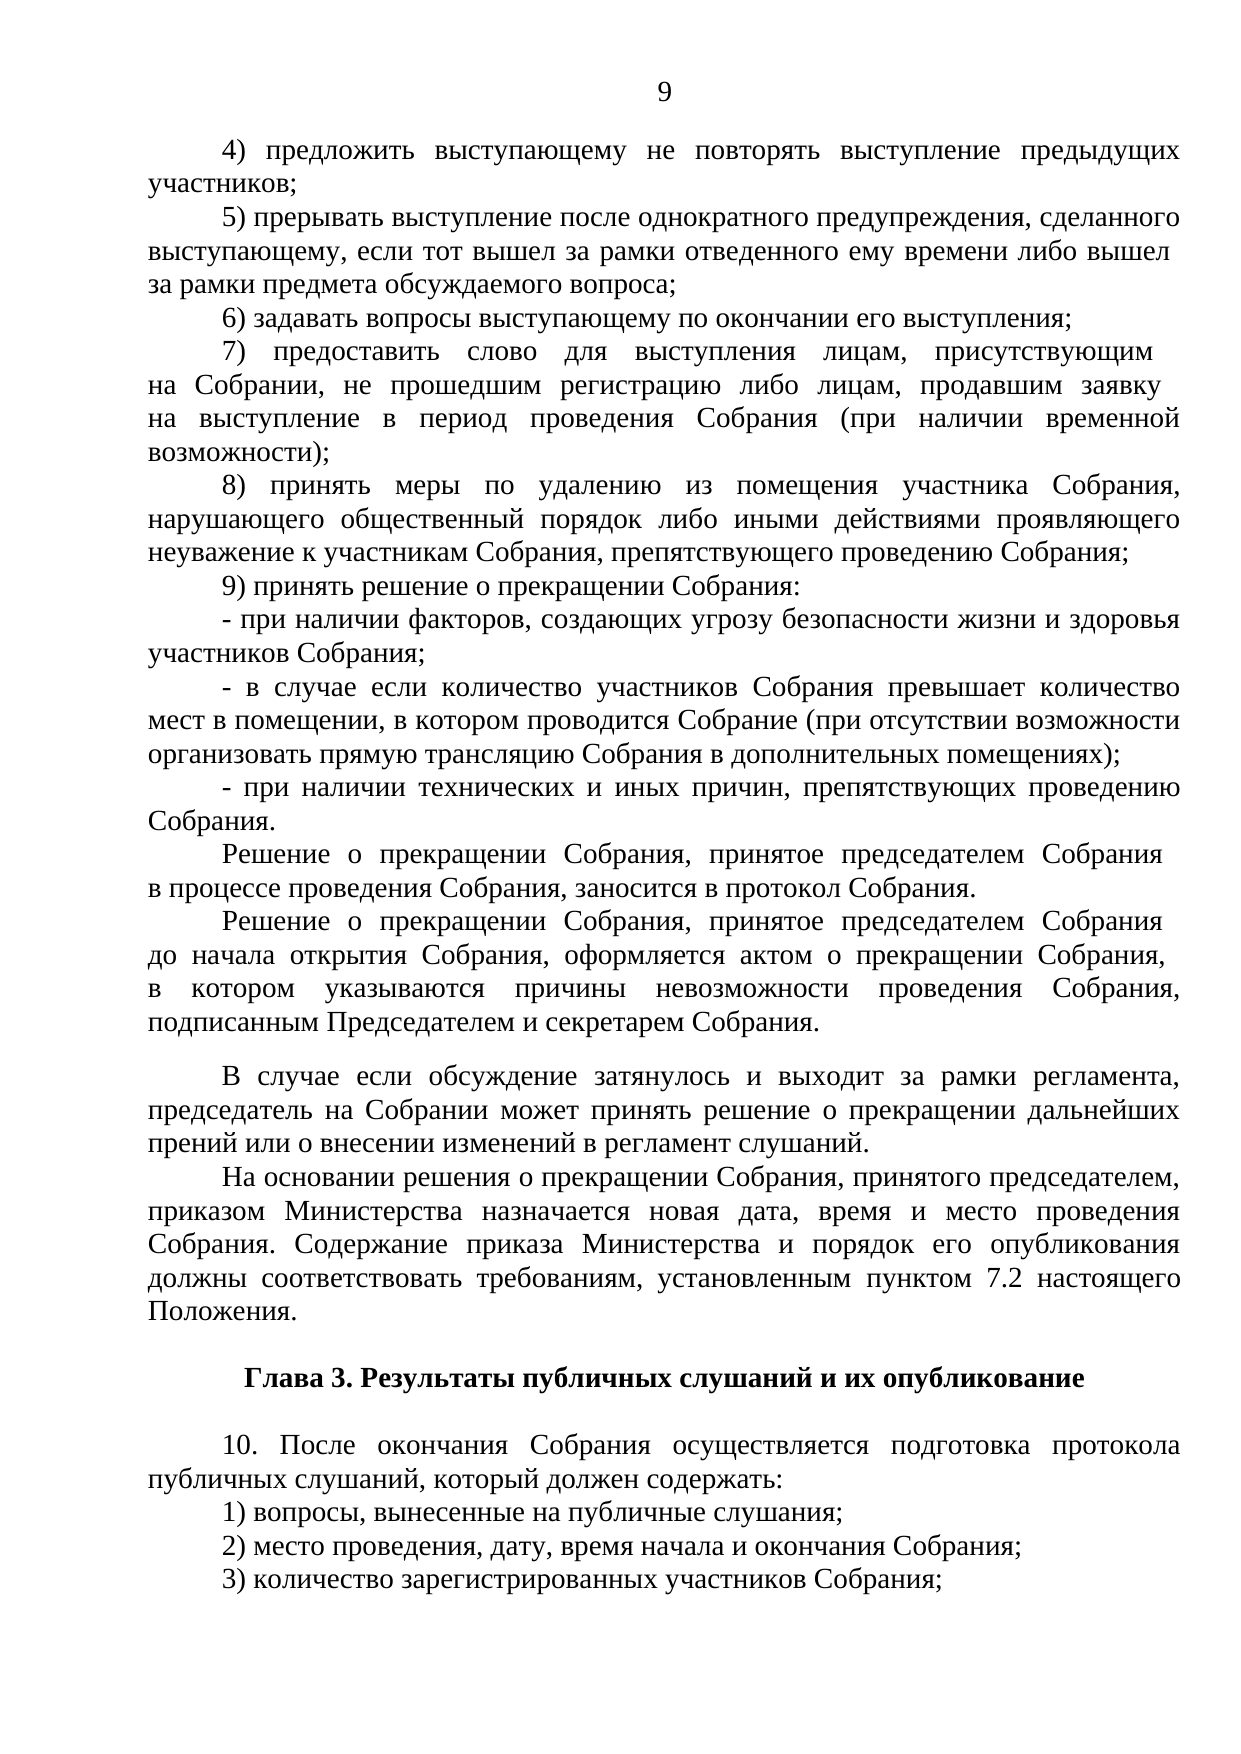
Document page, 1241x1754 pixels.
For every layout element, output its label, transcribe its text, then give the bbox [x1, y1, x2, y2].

title Глава 3. Результаты публичных слушаний и их опубликование [148, 1360, 1181, 1394]
title 5) прерывать выступление после однократного предупреждения, сделанного выступающему, если тот вышел за рамки отведенного ему времени либо вышел за рамки предмета обсуждаемого вопроса; [148, 199, 1181, 300]
title - при наличии факторов, создающих угрозу безопасности жизни и здоровья участников Собрания; [148, 602, 1181, 669]
title 9) принять решение о прекращении Собрания: [148, 568, 1181, 602]
title 4) предложить выступающему не повторять выступление предыдущих участников; [148, 132, 1181, 199]
text В случае если обсуждение затянулось и выходит за рамки регламента, председатель на Собрании может принять решение о прекращении дальнейших прений или о внесении изменений в регламент слушаний. [148, 1058, 1181, 1159]
title 2) место проведения, дату, время начала и окончания Собрания; [148, 1528, 1181, 1562]
title 10. После окончания Собрания осуществляется подготовка протокола публичных слушаний, который должен содержать: [148, 1427, 1181, 1494]
title Решение о прекращении Собрания, принятое председателем Собрания в процессе проведения Собрания, заносится в протокол Собрания. [148, 836, 1181, 903]
title - в случае если количество участников Собрания превышает количество мест в помещении, в котором проводится Собрание (при отсутствии возможности организовать прямую трансляцию Собрания в дополнительных помещениях); [148, 669, 1181, 769]
title 3) количество зарегистрированных участников Собрания; [148, 1562, 1181, 1595]
title 6) задавать вопросы выступающему по окончании его выступления; [148, 300, 1181, 333]
title 1) вопросы, вынесенные на публичные слушания; [148, 1494, 1181, 1528]
title 8) принять меры по удалению из помещения участника Собрания, нарушающего общественный порядок либо иными действиями проявляющего неуважение к участникам Собрания, препятствующего проведению Собрания; [148, 467, 1181, 568]
title 7) предоставить слово для выступления лицам, присутствующим на Собрании, не прошедшим регистрацию либо лицам, продавшим заявку на выступление в период проведения Собрания (при наличии временной возможности); [148, 333, 1181, 467]
title На основании решения о прекращении Собрания, принятого председателем, приказом Министерства назначается новая дата, время и место проведения Собрания. Содержание приказа Министерства и порядок его опубликования должны соответствовать требованиям, установленным пунктом 7.2 настоящего Положения. [148, 1159, 1181, 1327]
title Решение о прекращении Собрания, принятое председателем Собрания до начала открытия Собрания, оформляется актом о прекращении Собрания, в котором указываются причины невозможности проведения Собрания, подписанным Председателем и секретарем Собрания. [148, 903, 1181, 1038]
title - при наличии технических и иных причин, препятствующих проведению Собрания. [148, 769, 1181, 836]
